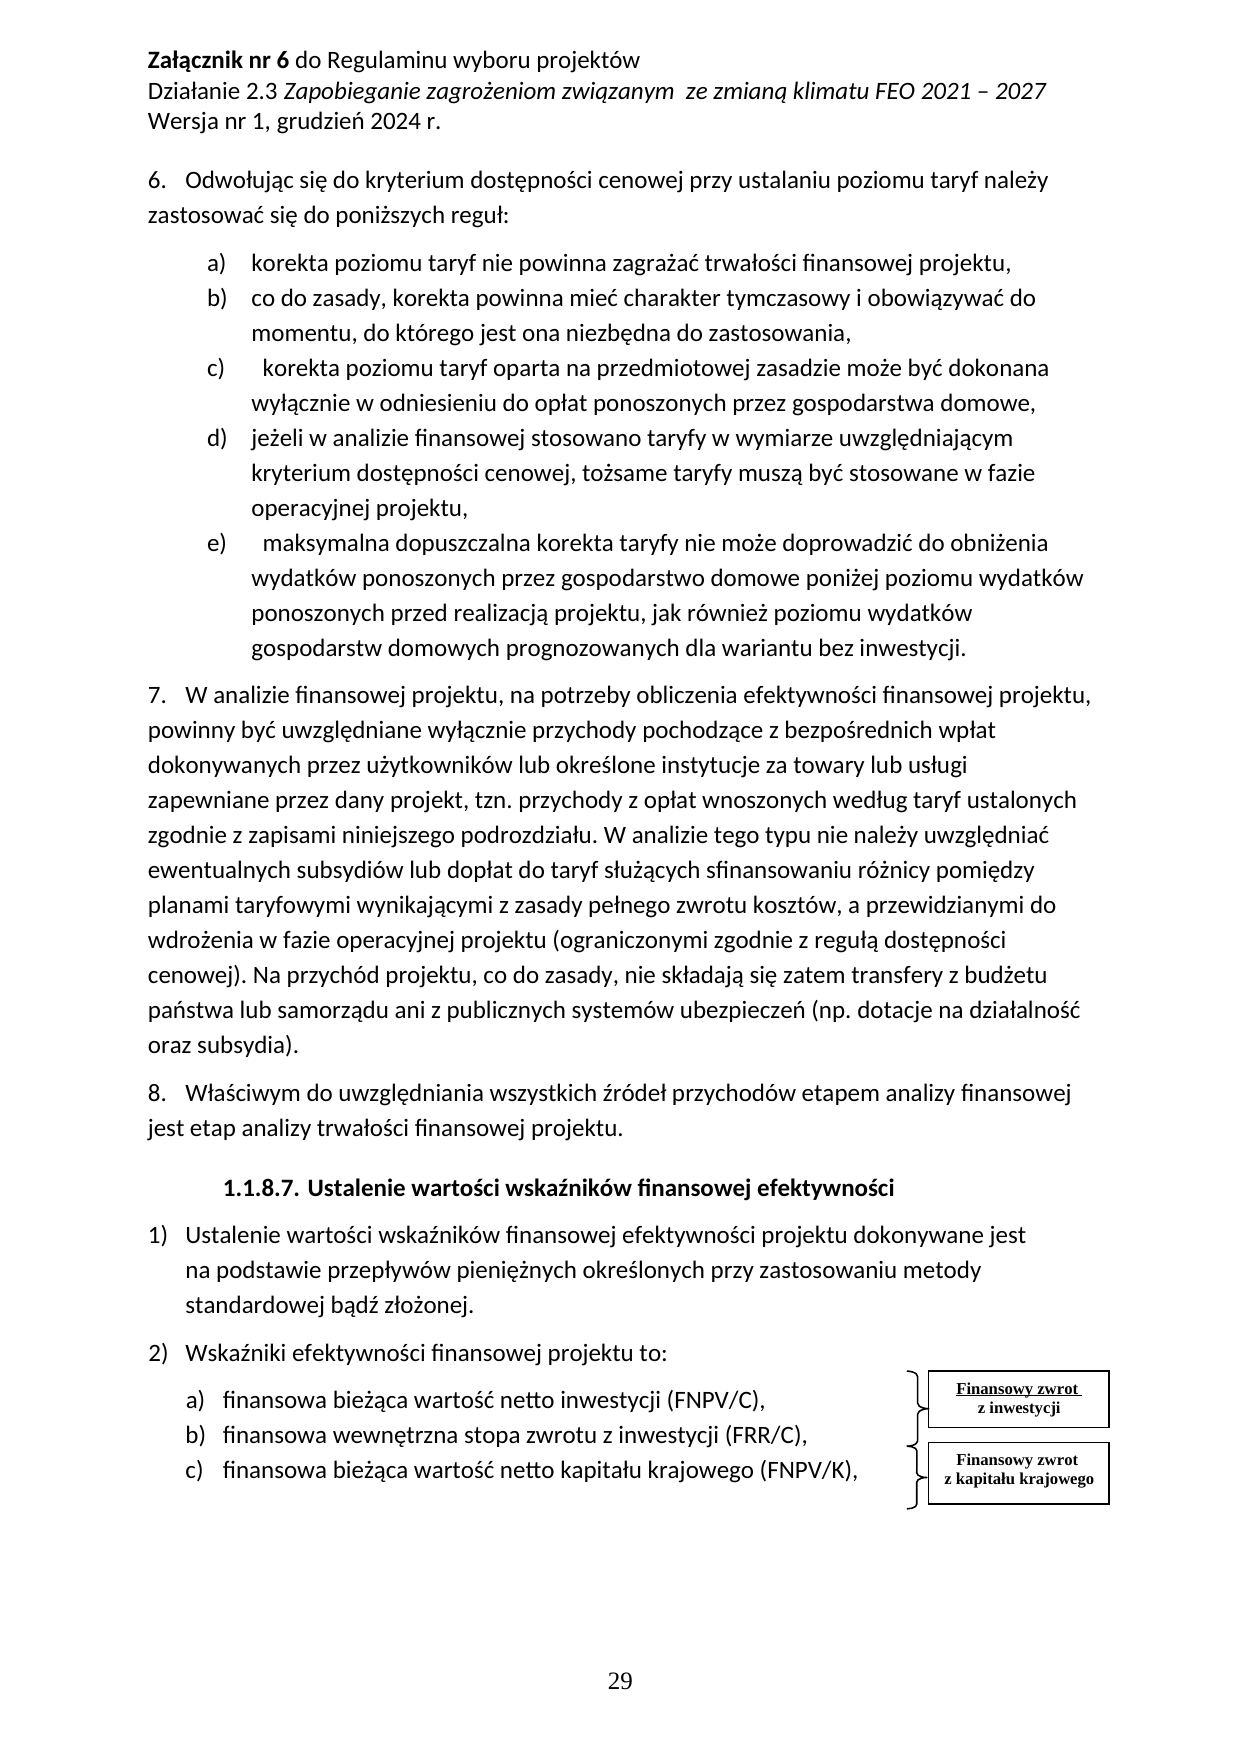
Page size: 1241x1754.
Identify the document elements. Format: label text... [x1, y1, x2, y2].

list co do zasady, korekta powinna mieć charakter tymczasowy i obowiązywać do momentu, do którego jest ona niezbędna do zastosowania, [207, 282, 1092, 348]
list Wskaźniki efektywności finansowej projektu to: [148, 1337, 1092, 1368]
list finansowa wewnętrzna stopa zwrotu z inwestycji (FRR/C), [915, 1419, 1092, 1450]
list Ustalenie wartości wskaźników finansowej efektywności [223, 1172, 1092, 1203]
list korekta poziomu taryf nie powinna zagrażać trwałości finansowej projektu, [207, 247, 1092, 278]
list jeżeli w analizie finansowej stosowano taryfy w wymiarze uwzględniającym kryterium dostępności cenowej, tożsame taryfy muszą być stosowane w fazie operacyjnej projektu, [207, 422, 1092, 523]
list Odwołując się do kryterium dostępności cenowej przy ustalaniu poziomu taryf należy zastosować się do poniższych reguł: [148, 164, 1092, 230]
list finansowa bieżąca wartość netto kapitału krajowego (FNPV/K), [185, 1454, 920, 1485]
list Właściwym do uwzględniania wszystkich źródeł przychodów etapem analizy finansowej jest etap analizy trwałości finansowej projektu. [148, 1077, 1092, 1143]
list Ustalenie wartości wskaźników finansowej efektywności projektu dokonywane jest na podstawie przepływów pieniężnych określonych przy zastosowaniu metody standardowej bądź złożonej. [148, 1219, 1092, 1320]
list korekta poziomu taryf oparta na przedmiotowej zasadzie może być dokonana wyłącznie w odniesieniu do opłat ponoszonych przez gospodarstwa domowe, [207, 352, 1092, 418]
list maksymalna dopuszczalna korekta taryfy nie może doprowadzić do obniżenia wydatków ponoszonych przez gospodarstwo domowe poniżej poziomu wydatków ponoszonych przed realizacją projektu, jak również poziomu wydatków gospodarstw domowych prognozowanych dla wariantu bez inwestycji. [207, 527, 1092, 663]
list W analizie finansowej projektu, na potrzeby obliczenia efektywności finansowej projektu, powinny być uwzględniane wyłącznie przychody pochodzące z bezpośrednich wpłat dokonywanych przez użytkowników lub określone instytucje za towary lub usługi zapewniane przez dany projekt, tzn. przychody z opłat wnoszonych według taryf ustalonych zgodnie z zapisami niniejszego podrozdziału. W analizie tego typu nie należy uwzględniać ewentualnych subsydiów lub dopłat do taryf służących sfinansowaniu różnicy pomiędzy planami taryfowymi wynikającymi z zasady pełnego zwrotu kosztów, a przewidzianymi do wdrożenia w fazie operacyjnej projektu (ograniczonymi zgodnie z regułą dostępności cenowej). Na przychód projektu, co do zasady, nie składają się zatem transfery z budżetu państwa lub samorządu ani z publicznych systemów ubezpieczeń (np. dotacje na działalność oraz subsydia). [148, 679, 1092, 1060]
list finansowa bieżąca wartość netto inwestycji (FNPV/C), [186, 1384, 921, 1415]
list finansowa wewnętrzna stopa zwrotu z inwestycji (FRR/C), [185, 1419, 916, 1450]
